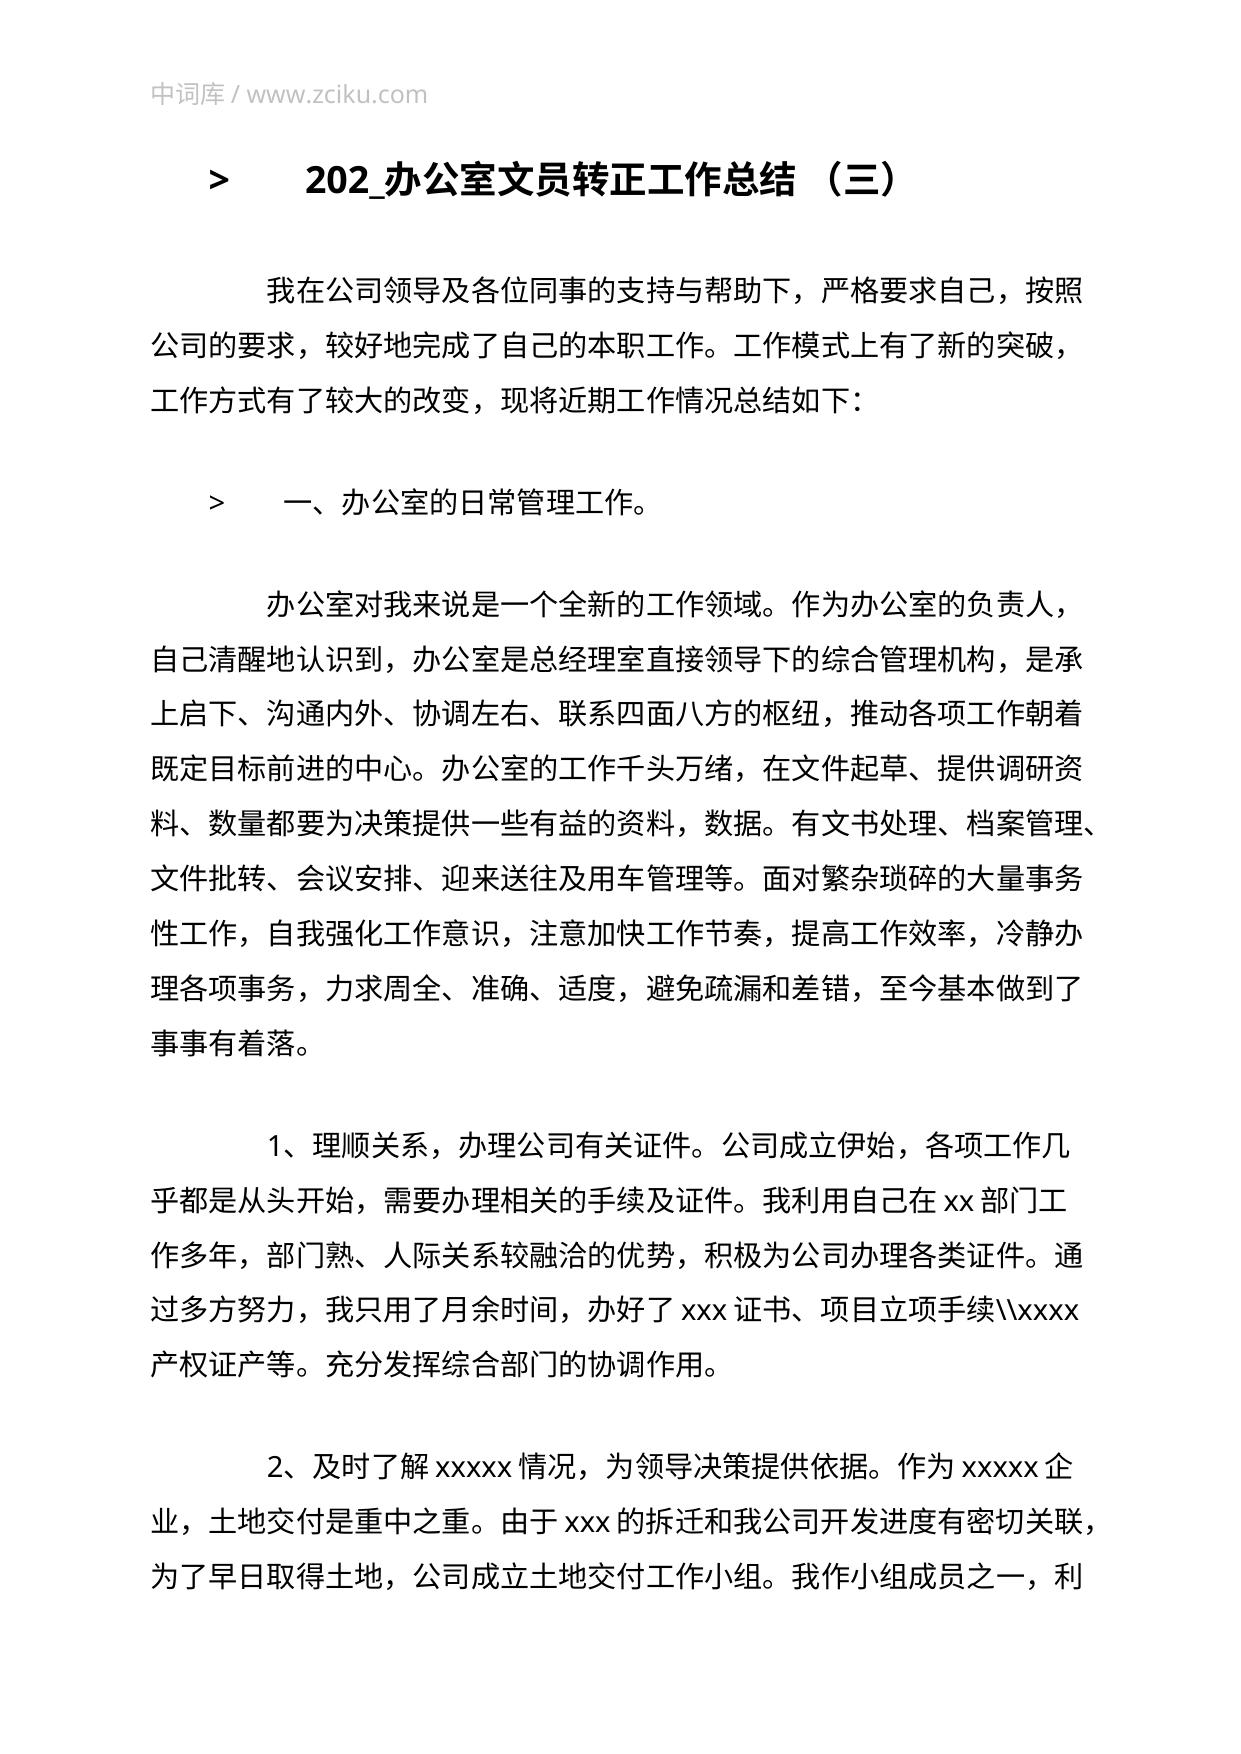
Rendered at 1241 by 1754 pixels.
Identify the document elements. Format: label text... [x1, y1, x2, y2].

text 我在公司领导及各位同事的支持与帮助下，严格要求自己，按照公司的要求，较好地完成了自己的本职工作。工作模式上有了新的突破，工作方式有了较大的改变，现将近期工作情况总结如下： [150, 268, 1090, 420]
text 1、理顺关系，办理公司有关证件。公司成立伊始，各项工作几乎都是从头开始，需要办理相关的手续及证件。我利用自己在xx部门工作多年，部门熟、人际关系较融洽的优势，积极为公司办理各类证件。通过多方努力，我只用了月余时间，办好了xxx证书、项目立项手续\\xxxx产权证产等。充分发挥综合部门的协调作用。 [150, 1122, 1090, 1384]
text > 一、办公室的日常管理工作。 [150, 479, 1090, 522]
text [150, 1444, 1090, 1596]
text 办公室对我来说是一个全新的工作领域。作为办公室的负责人，自己清醒地认识到，办公室是总经理室直接领导下的综合管理机构，是承上启下、沟通内外、协调左右、联系四面八方的枢纽，推动各项工作朝着既定目标前进的中心。办公室的工作千头万绪，在文件起草、提供调研资料、数量都要为决策提供一些有益的资料，数据。有文书处理、档案管理、文件批转、会议安排、迎来送往及用车管理等。面对繁杂琐碎的大量事务性工作，自我强化工作意识，注意加快工作节奏，提高工作效率，冷静办理各项事务，力求周全、准确、适度，避免疏漏和差错，至今基本做到了事事有着落。 [150, 581, 1090, 1063]
text > 202_办公室文员转正工作总结 （三） [150, 150, 1090, 204]
